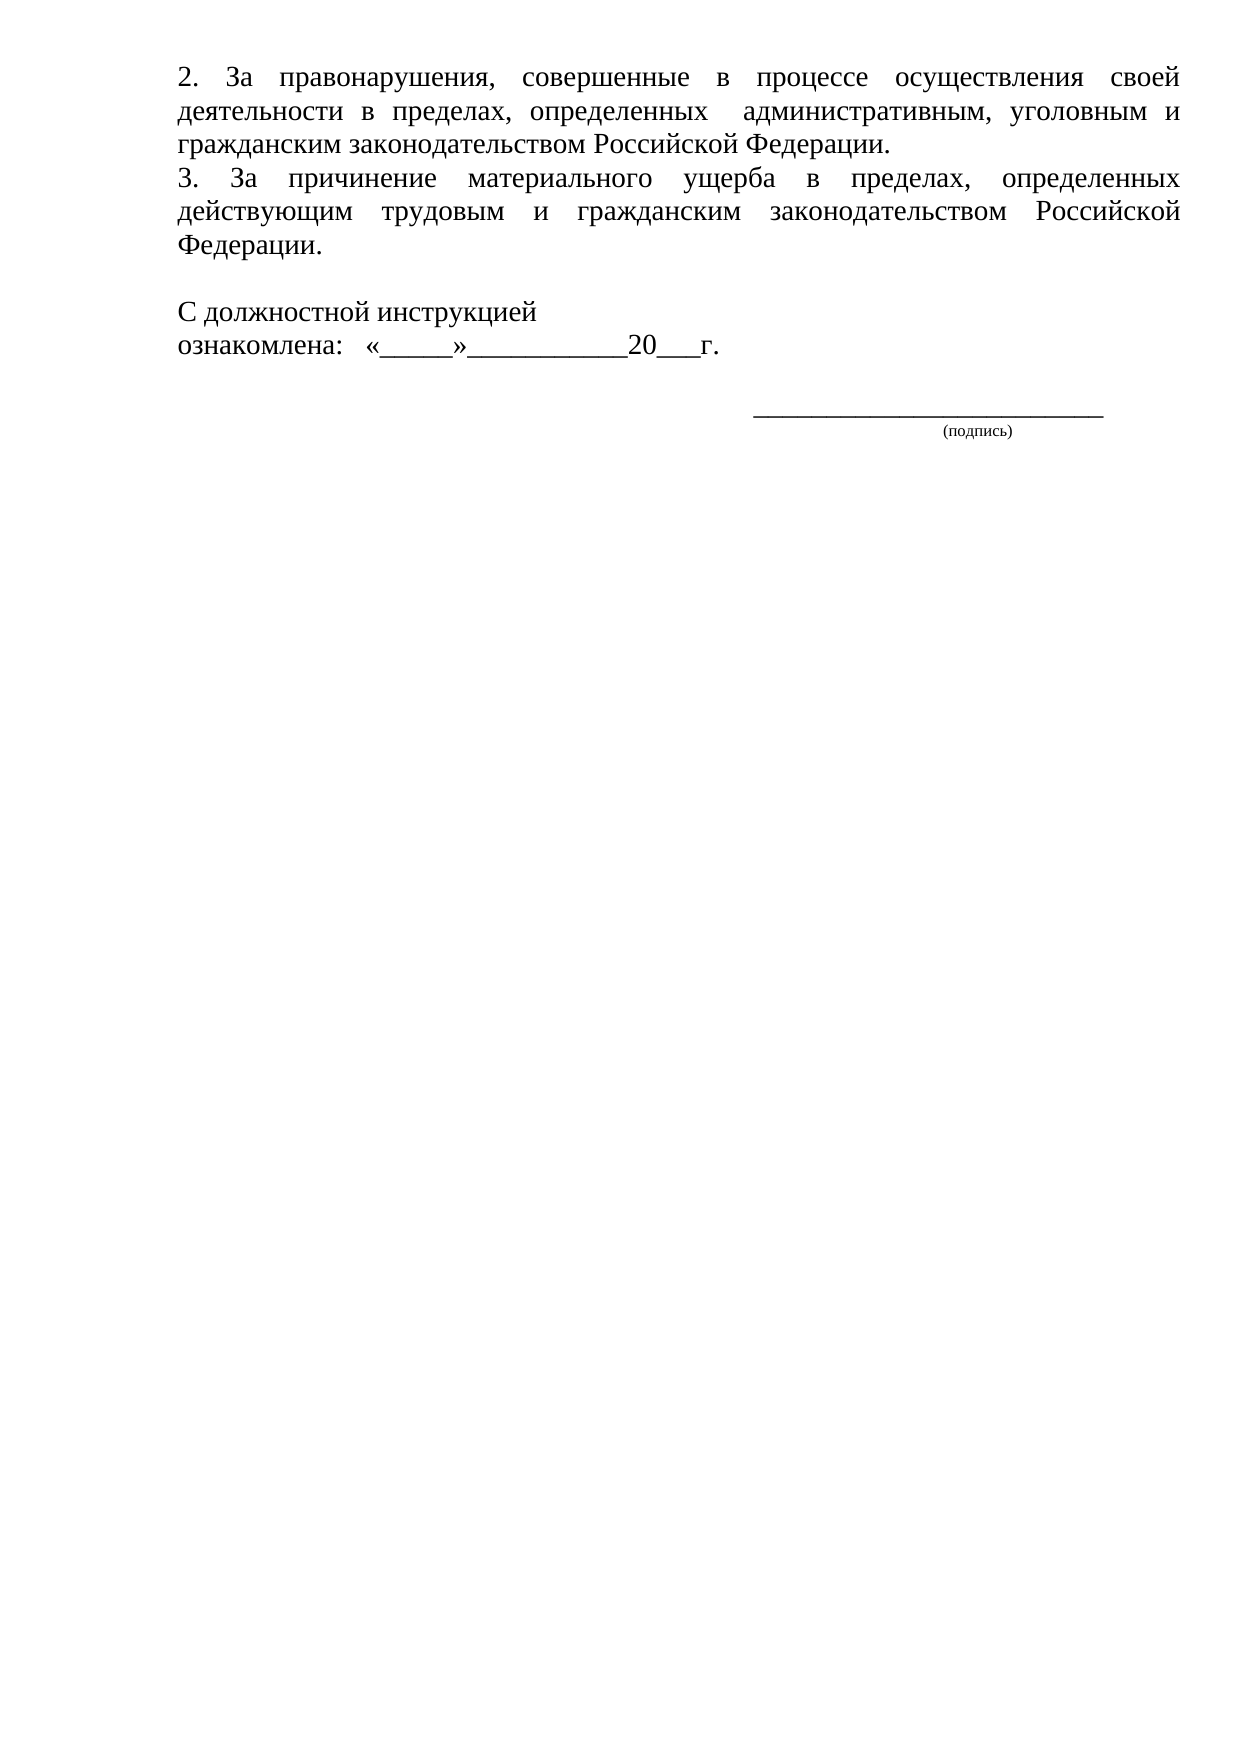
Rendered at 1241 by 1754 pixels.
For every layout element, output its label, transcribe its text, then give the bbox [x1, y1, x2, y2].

text С должностной инструкцией ознакомлена: «_____»___________20___г. [177, 294, 1181, 361]
text ________________________ [177, 387, 1181, 421]
text (подпись) [177, 421, 1181, 440]
text 3. За причинение материального ущерба в пределах, определенных действующим трудовым и гражданским законодательством Российской Федерации. [177, 160, 1181, 260]
text 2. За правонарушения, совершенные в процессе осуществления своей деятельности в пределах, определенных административным, уголовным и гражданским законодательством Российской Федерации. [177, 59, 1181, 160]
